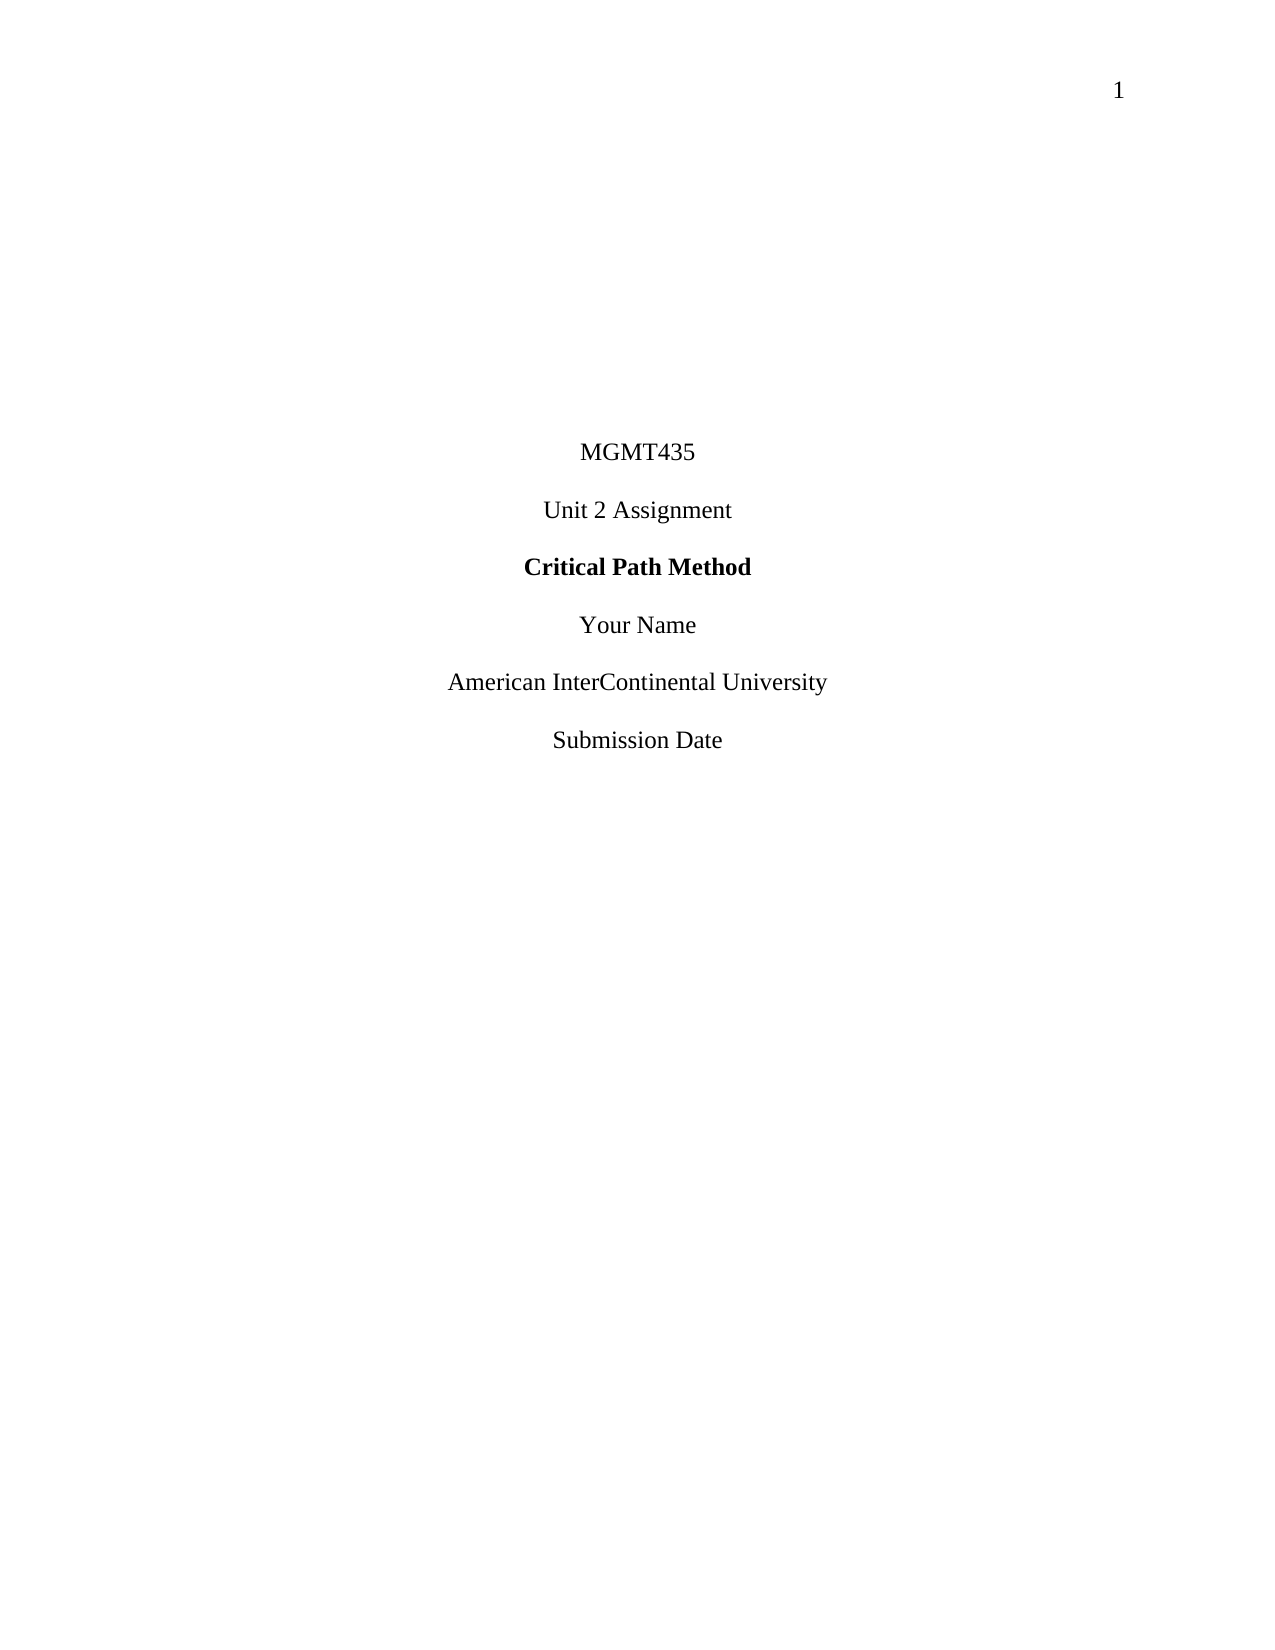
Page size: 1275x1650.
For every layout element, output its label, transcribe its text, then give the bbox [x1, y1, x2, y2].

text MGMT435 [150, 437, 1125, 466]
text Your Name [150, 610, 1125, 639]
text Submission Date [150, 725, 1125, 754]
text Critical Path Method [150, 552, 1125, 581]
text Unit 2 Assignment [150, 495, 1125, 524]
text American InterContinental University [150, 667, 1125, 696]
